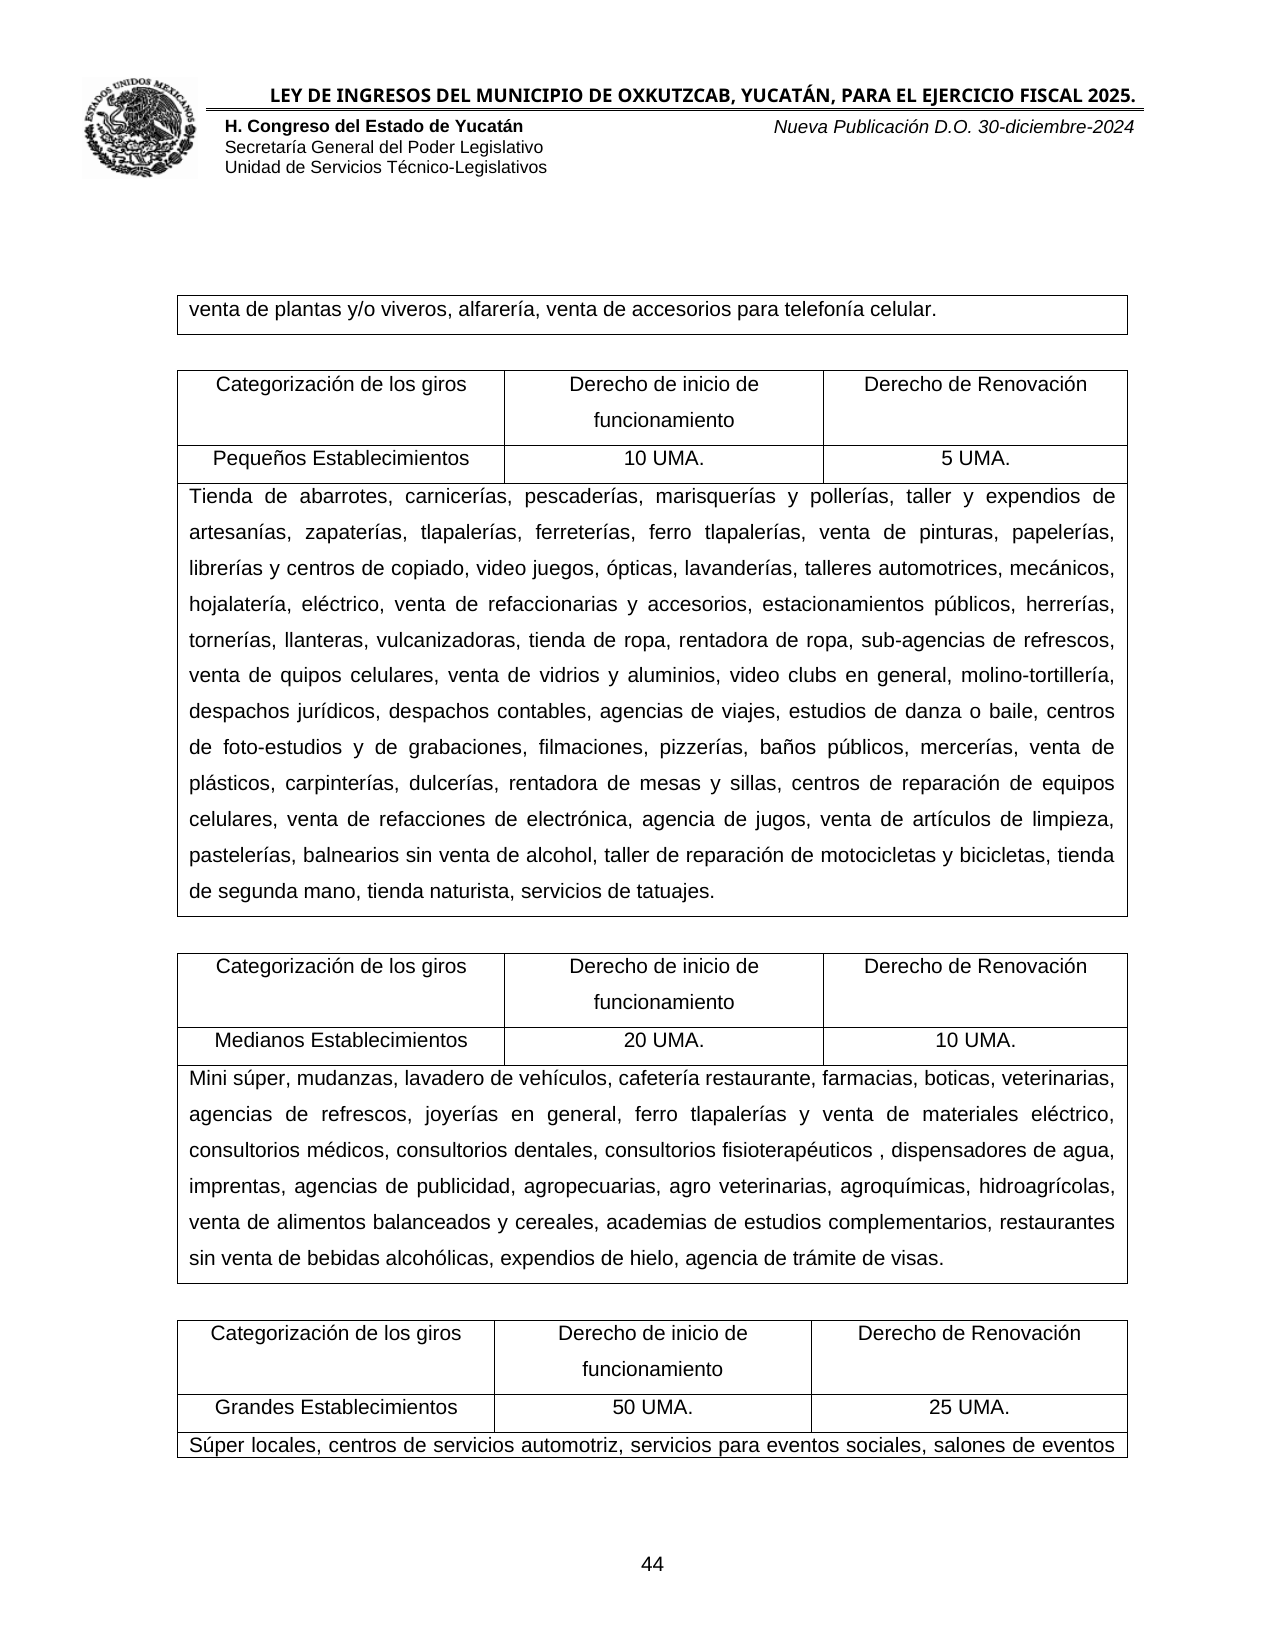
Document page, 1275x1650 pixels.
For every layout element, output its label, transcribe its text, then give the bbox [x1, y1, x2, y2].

table_header Derecho de inicio de funcionamiento [505, 371, 823, 444]
table_cell Grandes Establecimientos [178, 1395, 494, 1432]
table_cell Medianos Establecimientos [178, 1028, 504, 1065]
table_cell 25 UMA. [812, 1395, 1127, 1432]
table_cell 50 UMA. [495, 1395, 811, 1432]
table_header Derecho de Renovación [824, 371, 1127, 444]
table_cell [178, 296, 1127, 333]
table_header Derecho de inicio de funcionamiento [505, 954, 823, 1027]
table_cell 5 UMA. [824, 446, 1127, 483]
table_cell Pequeños Establecimientos [178, 446, 504, 483]
table_header Derecho de inicio de funcionamiento [495, 1321, 811, 1394]
table_header Categorización de los giros [178, 1321, 494, 1394]
table_cell 10 UMA. [824, 1028, 1127, 1065]
table_header Derecho de Renovación [812, 1321, 1127, 1394]
table_header Derecho de Renovación [824, 954, 1127, 1027]
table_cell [178, 1433, 1127, 1457]
table_cell Mini súper, mudanzas, lavadero de vehículos, cafetería restaurante, farmacias, boticas, veterinarias, agencias de refrescos, joyerías en general, ferro tlapalerías y venta de materiales eléctrico, consultorios médicos, consultorios dentales, consultorios fisioterapéuticos , dispensadores de agua, imprentas, agencias de publicidad, agropecuarias, agro veterinarias, agroquímicas, hidroagrícolas, venta de alimentos balanceados y cereales, academias de estudios complementarios, restaurantes sin venta de bebidas alcohólicas, expendios de hielo, agencia de trámite de visas. [178, 1066, 1127, 1283]
table_header Categorización de los giros [178, 954, 504, 1027]
table_cell 20 UMA. [505, 1028, 823, 1065]
table_header Categorización de los giros [178, 371, 504, 444]
table_cell Tienda de abarrotes, carnicerías, pescaderías, marisquerías y pollerías, taller y expendios de artesanías, zapaterías, tlapalerías, ferreterías, ferro tlapalerías, venta de pinturas, papelerías, librerías y centros de copiado, video juegos, ópticas, lavanderías, talleres automotrices, mecánicos, hojalatería, eléctrico, venta de refaccionarias y accesorios, estacionamientos públicos, herrerías, tornerías, llanteras, vulcanizadoras, tienda de ropa, rentadora de ropa, sub-agencias de refrescos, venta de quipos celulares, venta de vidrios y aluminios, video clubs en general, molino-tortillería, despachos jurídicos, despachos contables, agencias de viajes, estudios de danza o baile, centros de foto-estudios y de grabaciones, filmaciones, pizzerías, baños públicos, mercerías, venta de plásticos, carpinterías, dulcerías, rentadora de mesas y sillas, centros de reparación de equipos celulares, venta de refacciones de electrónica, agencia de jugos, venta de artículos de limpieza, pastelerías, balnearios sin venta de alcohol, taller de reparación de motocicletas y bicicletas, tienda de segunda mano, tienda naturista, servicios de tatuajes. [178, 484, 1127, 916]
table_cell 10 UMA. [505, 446, 823, 483]
